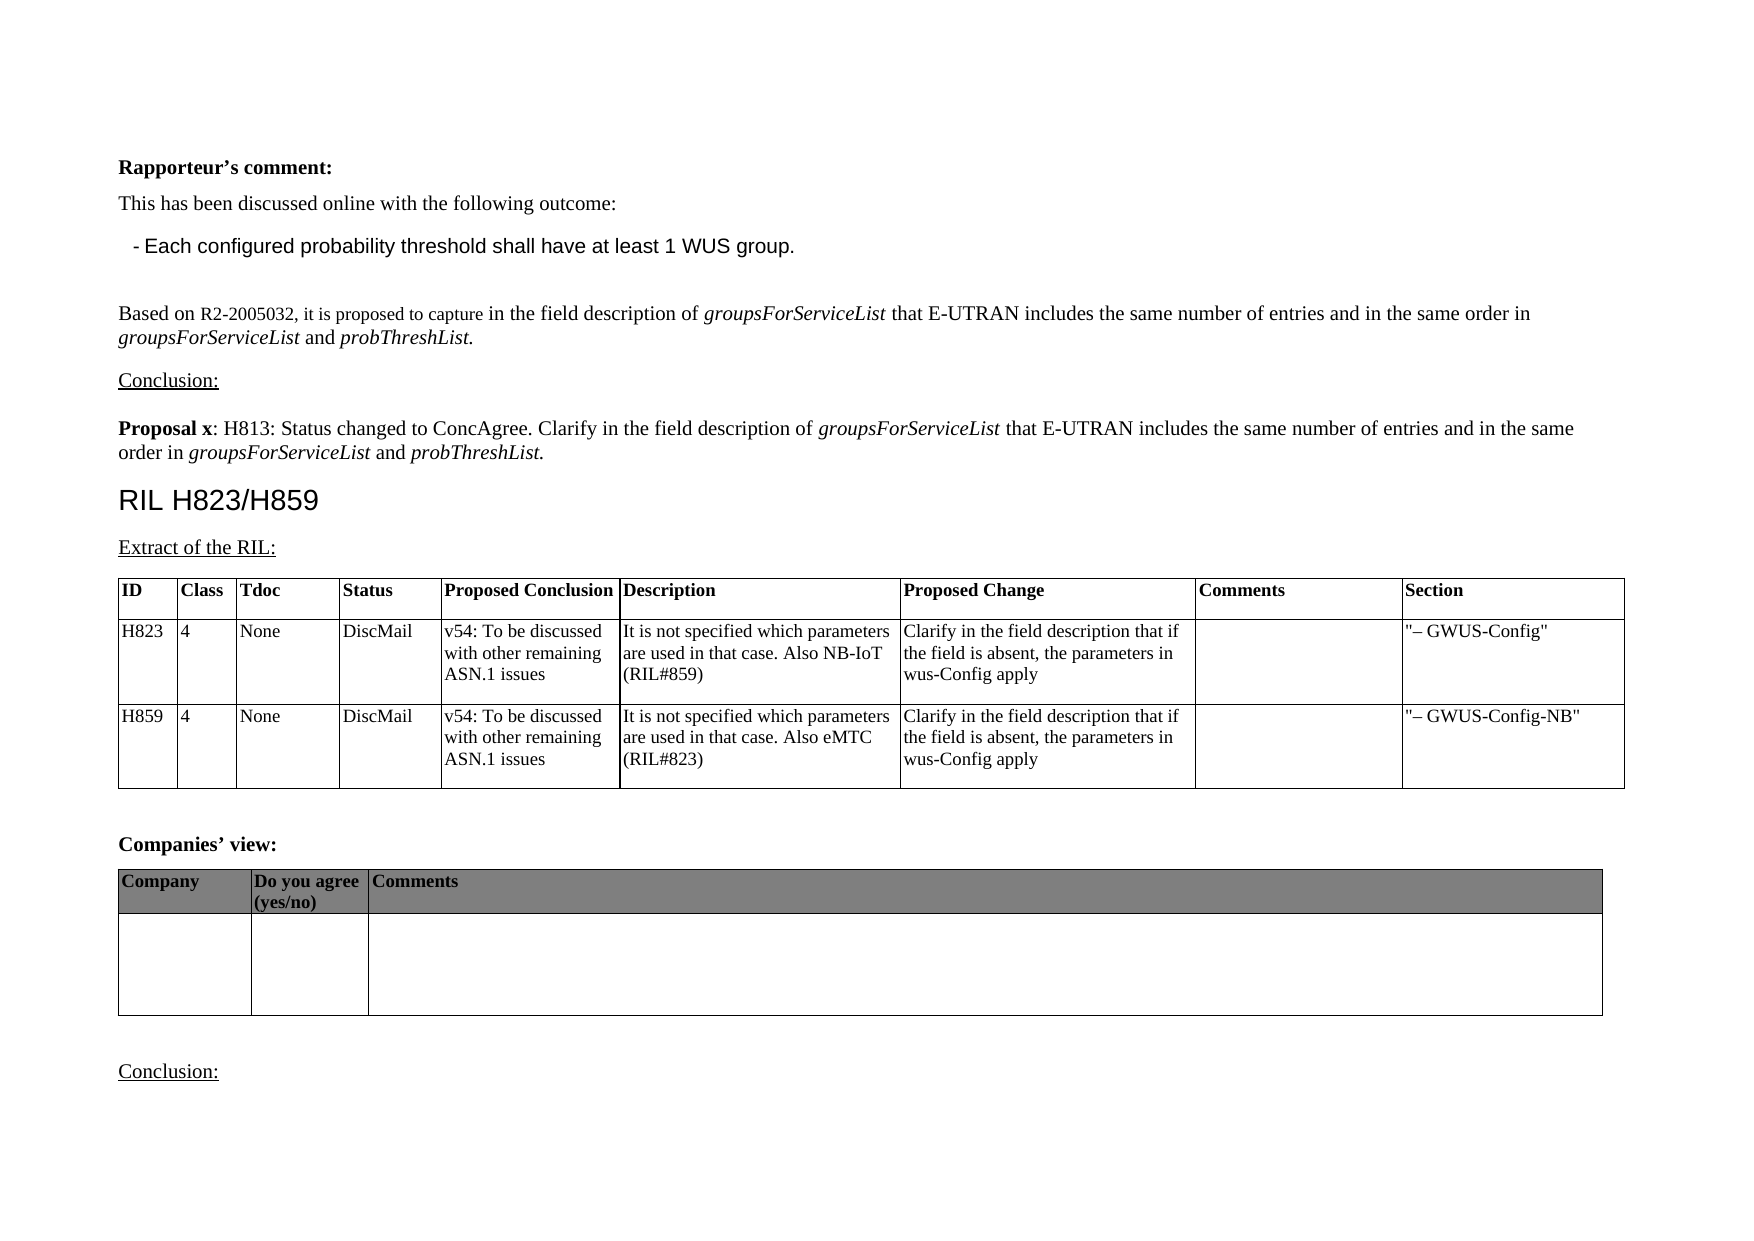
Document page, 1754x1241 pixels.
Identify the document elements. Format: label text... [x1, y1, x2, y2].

table_header Proposed Conclusion [442, 579, 619, 619]
table_cell DiscMail [340, 620, 441, 703]
table_header ID [119, 579, 177, 619]
table_header Section [1403, 579, 1624, 619]
text This has been discussed online with the following outcome: [118, 191, 1606, 215]
table_cell v54: To be discussed with other remaining ASN.1 issues [442, 705, 619, 788]
table_cell [1196, 620, 1402, 703]
table_header Company [119, 870, 251, 913]
table_cell "– GWUS-Config-NB" [1403, 705, 1624, 788]
text Conclusion: [118, 1059, 1606, 1083]
table_header Tdoc [237, 579, 339, 619]
text Proposal x: H813: Status changed to ConcAgree. Clarify in the field description of groupsForServiceList that E-UTRAN includes the same number of entries and in the same order in groupsForServiceList and probThreshList. [118, 416, 1606, 464]
text Rapporteur’s comment: [118, 154, 1606, 179]
table_cell v54: To be discussed with other remaining ASN.1 issues [442, 620, 619, 703]
table_header Do you agree (yes/no) [252, 870, 368, 913]
list Each configured probability threshold shall have at least 1 WUS group. [133, 234, 1606, 258]
table_header Class [178, 579, 236, 619]
table_header Comments [1196, 579, 1402, 619]
table_header Description [621, 579, 900, 619]
table_cell [252, 914, 368, 1015]
table_cell H859 [119, 705, 177, 788]
table_cell Clarify in the field description that if the field is absent, the parameters in wus-Config apply [901, 620, 1195, 703]
table_cell [369, 914, 1602, 1015]
subtitle RIL H823/H859 [118, 483, 1606, 516]
table_cell 4 [178, 620, 236, 703]
table_cell 4 [178, 705, 236, 788]
table_cell "– GWUS-Config" [1403, 620, 1624, 703]
table_cell It is not specified which parameters are used in that case. Also eMTC (RIL#823) [621, 705, 900, 788]
text Extract of the RIL: [118, 535, 1606, 559]
table_cell [119, 914, 251, 1015]
text Conclusion: [118, 368, 1606, 392]
text Based on R2-2005032, it is proposed to capture in the field description of groupsForServiceList that E-UTRAN includes the same number of entries and in the same order in groupsForServiceList and probThreshList. [118, 301, 1606, 349]
table_header Proposed Change [901, 579, 1195, 619]
table_cell [1196, 705, 1402, 788]
table_cell Clarify in the field description that if the field is absent, the parameters in wus-Config apply [901, 705, 1195, 788]
table_header Status [340, 579, 441, 619]
table_cell None [237, 705, 339, 788]
text Companies’ view: [118, 832, 1606, 856]
table_cell H823 [119, 620, 177, 703]
table_cell DiscMail [340, 705, 441, 788]
table_cell None [237, 620, 339, 703]
table_header Comments [369, 870, 1602, 913]
table_cell It is not specified which parameters are used in that case. Also NB-IoT (RIL#859) [621, 620, 900, 703]
